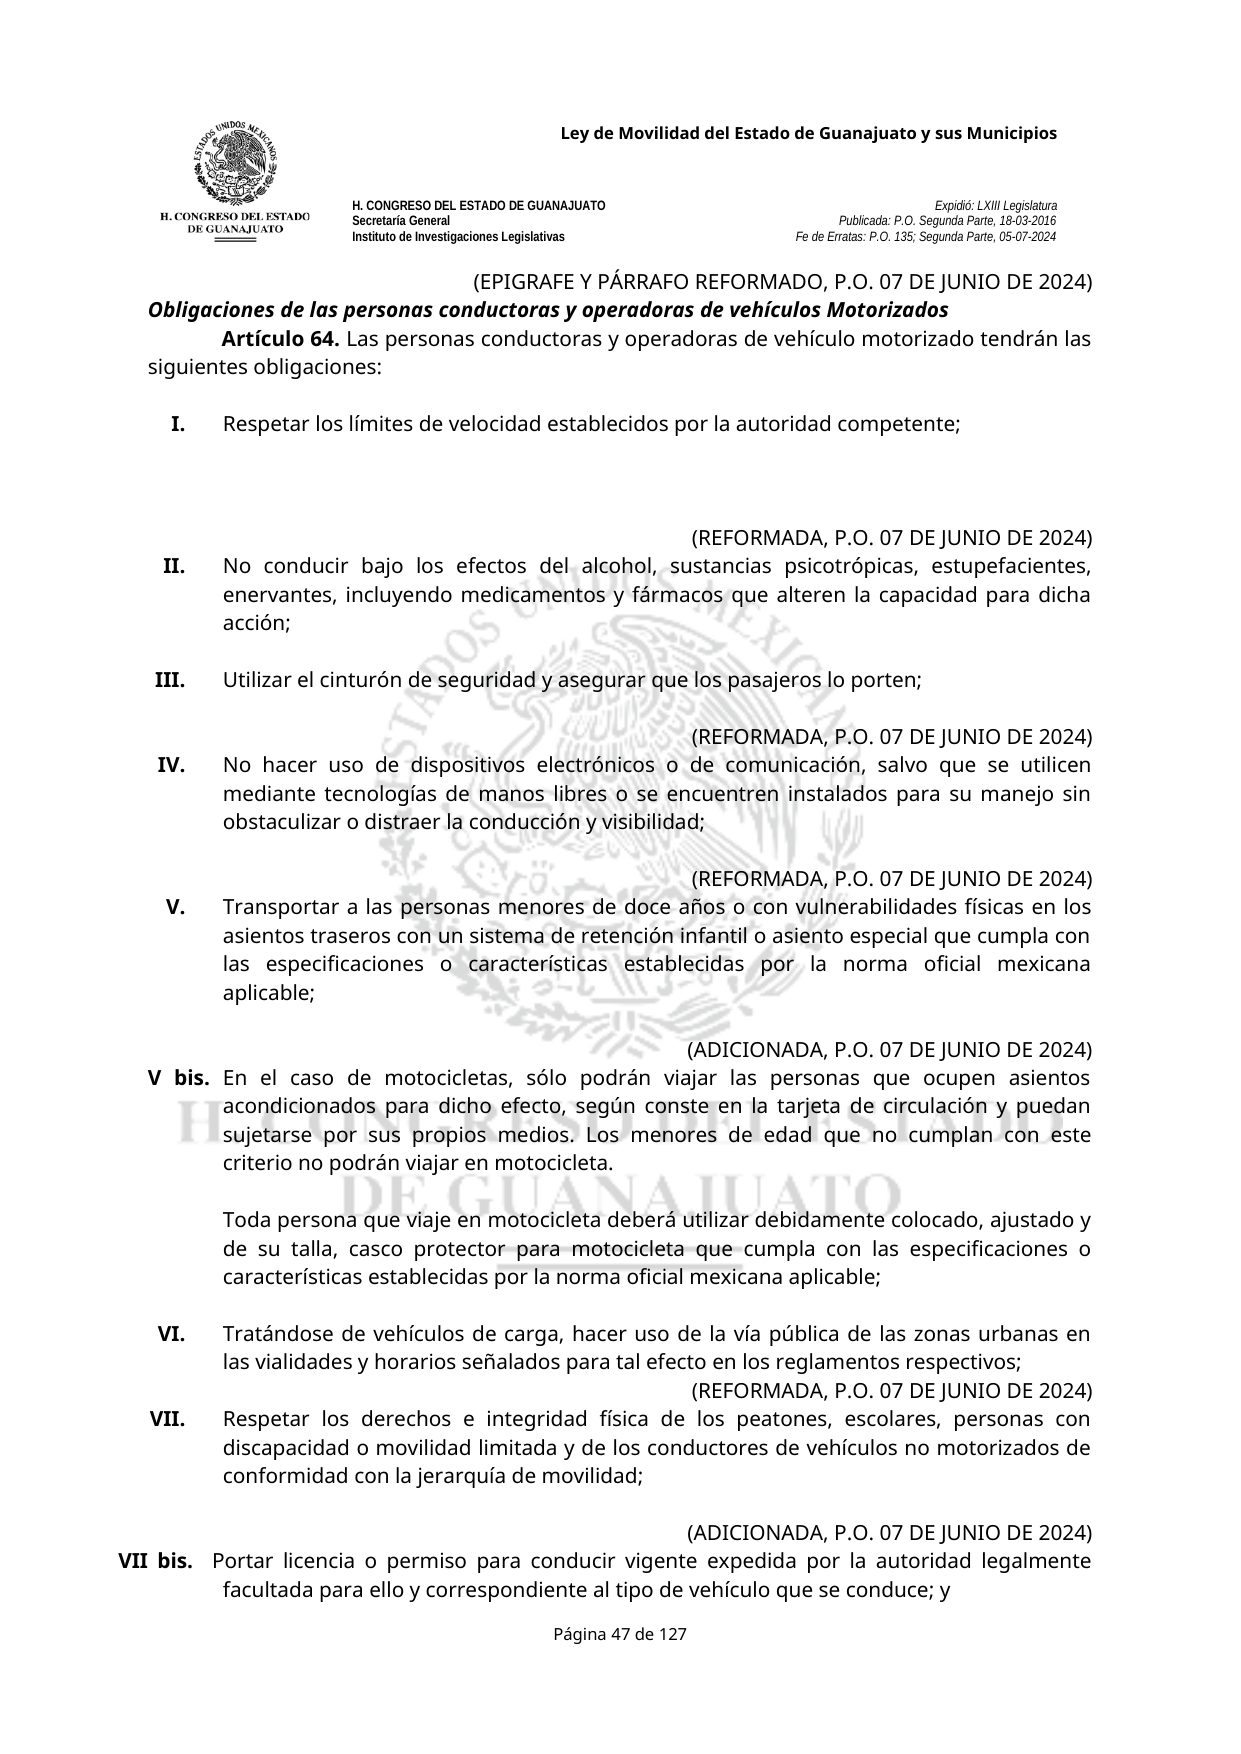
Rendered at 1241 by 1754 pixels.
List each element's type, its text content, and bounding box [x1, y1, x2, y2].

list No hacer uso de dispositivos electrónicos o de comunicación, salvo que se utilicen mediante tecnologías de manos libres o se encuentren instalados para su manejo sin obstaculizar o distraer la conducción y visibilidad; [185, 750, 1092, 836]
text Obligaciones de las personas conductoras y operadoras de vehículos Motorizados [148, 295, 1092, 324]
list No conducir bajo los efectos del alcohol, sustancias psicotrópicas, estupefacientes, enervantes, incluyendo medicamentos y fármacos que alteren la capacidad para dicha acción; [185, 551, 1092, 637]
text (EPIGRAFE Y PÁRRAFO REFORMADO, P.O. 07 DE JUNIO DE 2024) [148, 267, 1092, 295]
text (REFORMADA, P.O. 07 DE JUNIO DE 2024) [222, 1376, 1092, 1404]
list Toda persona que viaje en motocicleta deberá utilizar debidamente colocado, ajustado y de su talla, casco protector para motocicleta que cumpla con las especificaciones o características establecidas por la norma oficial mexicana aplicable; [223, 1205, 1092, 1291]
list VII bis. Portar licencia o permiso para conducir vigente expedida por la autoridad legalmente facultada para ello y correspondiente al tipo de vehículo que se conduce; y [118, 1547, 1092, 1603]
list V bis. En el caso de motocicletas, sólo podrán viajar las personas que ocupen asientos acondicionados para dicho efecto, según conste en la tarjeta de circulación y puedan sujetarse por sus propios medios. Los menores de edad que no cumplan con este criterio no podrán viajar en motocicleta. [148, 1063, 1092, 1177]
text (ADICIONADA, P.O. 07 DE JUNIO DE 2024) [222, 1035, 1092, 1063]
list Respetar los límites de velocidad establecidos por la autoridad competente; [185, 409, 1092, 437]
text (REFORMADA, P.O. 07 DE JUNIO DE 2024) [222, 722, 1092, 750]
text Artículo 64. Las personas conductoras y operadoras de vehículo motorizado tendrán las siguientes obligaciones: [148, 324, 1092, 381]
text (REFORMADA, P.O. 07 DE JUNIO DE 2024) [222, 864, 1092, 892]
list Respetar los derechos e integridad física de los peatones, escolares, personas con discapacidad o movilidad limitada y de los conductores de vehículos no motorizados de conformidad con la jerarquía de movilidad; [185, 1404, 1092, 1490]
text (REFORMADA, P.O. 07 DE JUNIO DE 2024) [222, 523, 1092, 551]
picture [160, 121, 310, 248]
text (ADICIONADA, P.O. 07 DE JUNIO DE 2024) [222, 1518, 1092, 1547]
list Tratándose de vehículos de carga, hacer uso de la vía pública de las zonas urbanas en las vialidades y horarios señalados para tal efecto en los reglamentos respectivos; [185, 1319, 1092, 1376]
list Transportar a las personas menores de doce años o con vulnerabilidades físicas en los asientos traseros con un sistema de retención infantil o asiento especial que cumpla con las especificaciones o características establecidas por la norma oficial mexicana aplicable; [185, 892, 1092, 1006]
list Utilizar el cinturón de seguridad y asegurar que los pasajeros lo porten; [185, 665, 1092, 693]
